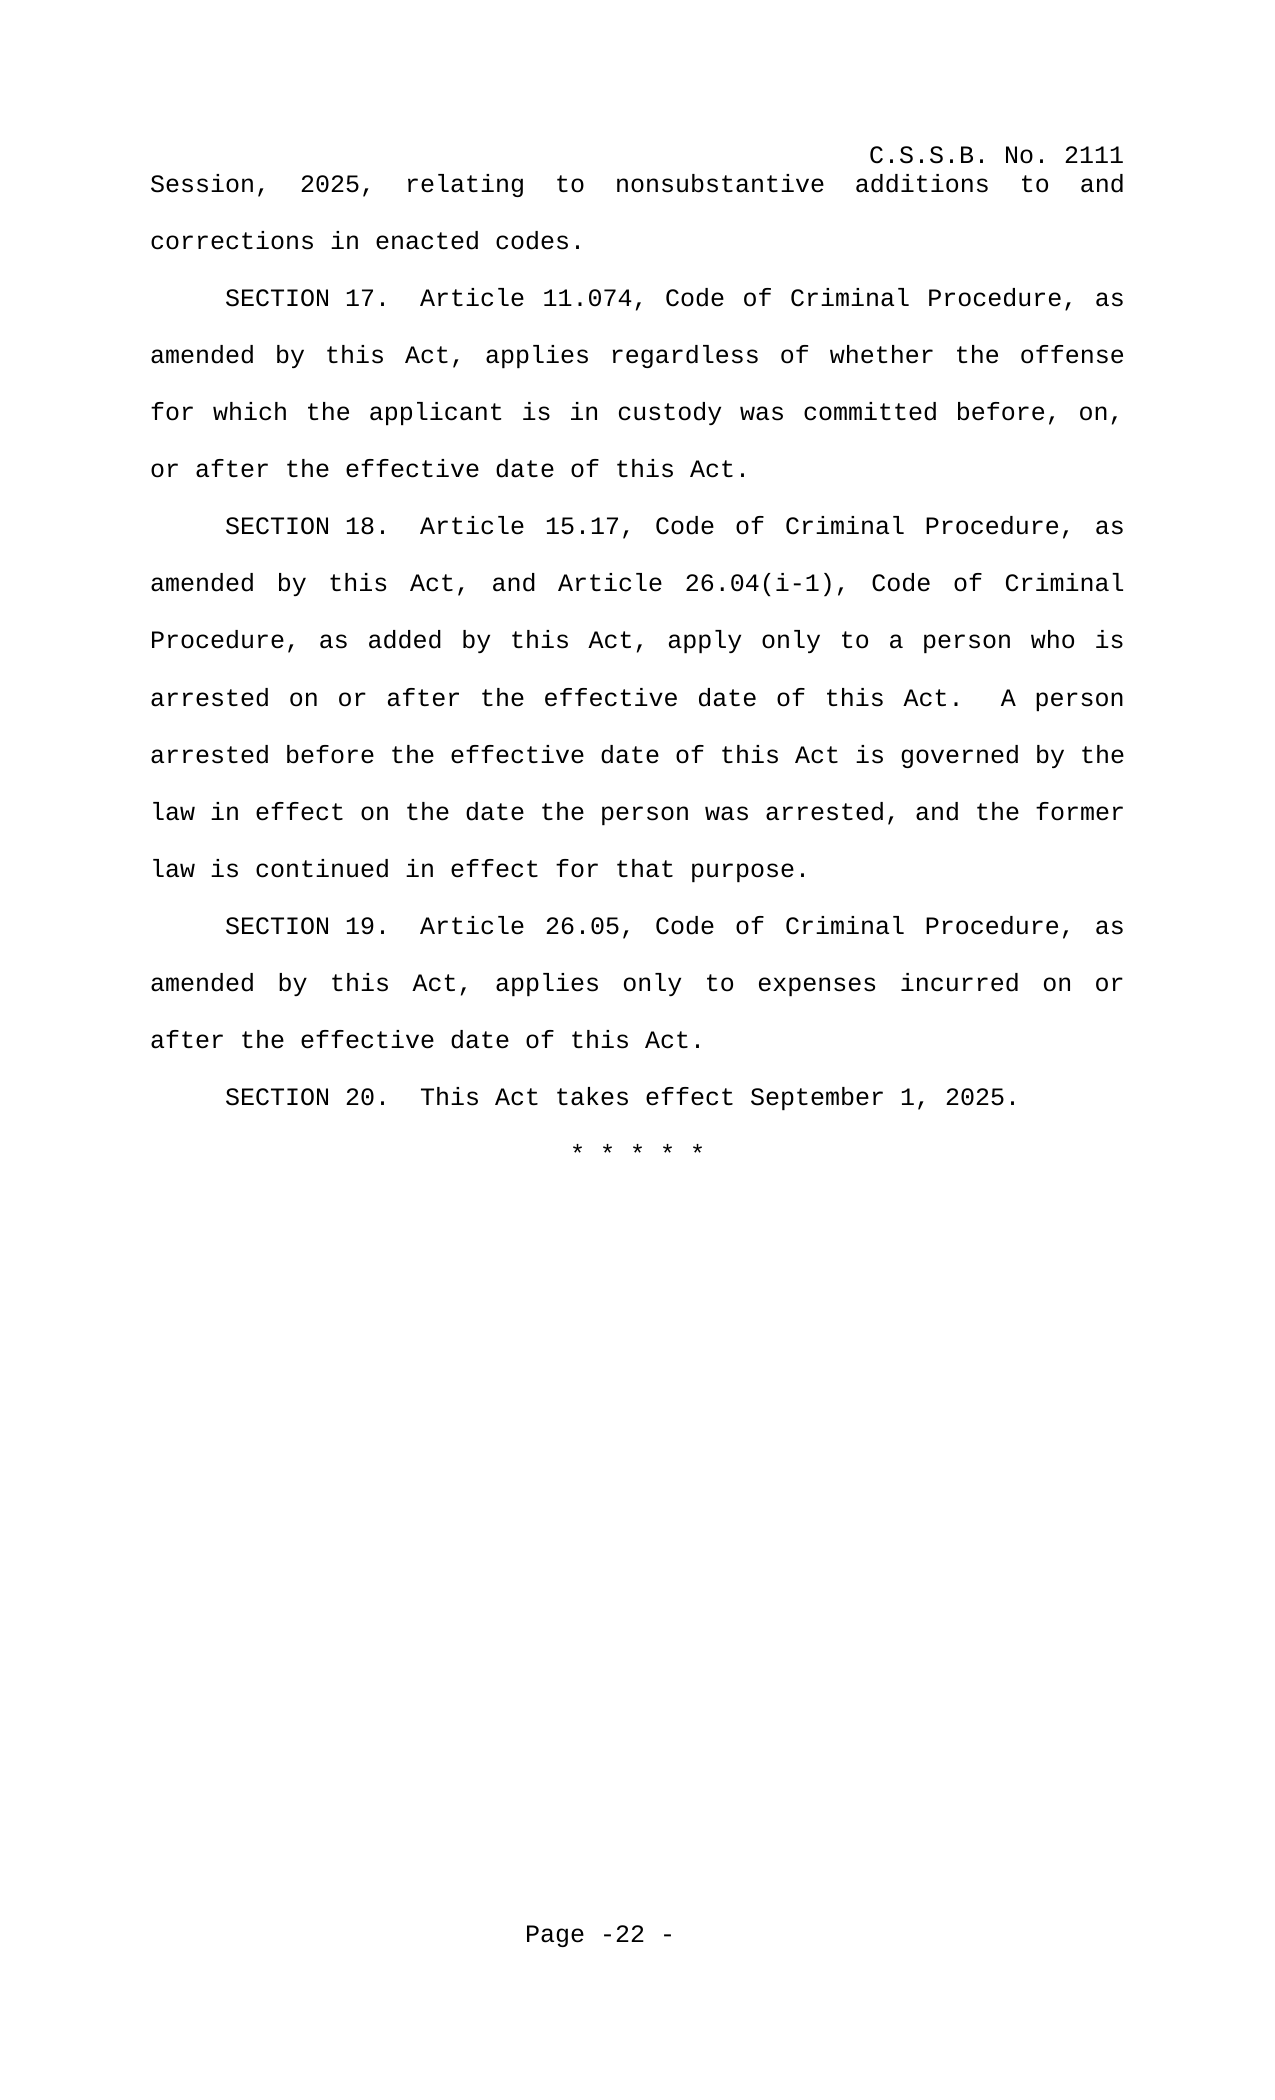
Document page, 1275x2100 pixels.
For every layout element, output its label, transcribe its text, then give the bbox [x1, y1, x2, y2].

text * * * * * [150, 1142, 1125, 1170]
text SECTION 19. Article 26.05, Code of Criminal Procedure, as amended by this Act, applies only to expenses incurred on or after the effective date of this Act. [150, 913, 1125, 1056]
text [150, 171, 1125, 257]
text SECTION 17. Article 11.074, Code of Criminal Procedure, as amended by this Act, applies regardless of whether the offense for which the applicant is in custody was committed before, on, or after the effective date of this Act. [150, 285, 1125, 485]
text SECTION 20. This Act takes effect September 1, 2025. [150, 1084, 1125, 1113]
text SECTION 18. Article 15.17, Code of Criminal Procedure, as amended by this Act, and Article 26.04(i-1), Code of Criminal Procedure, as added by this Act, apply only to a person who is arrested on or after the effective date of this Act. A person arrested before the effective date of this Act is governed by the law in effect on the date the person was arrested, and the former law is continued in effect for that purpose. [150, 514, 1125, 885]
